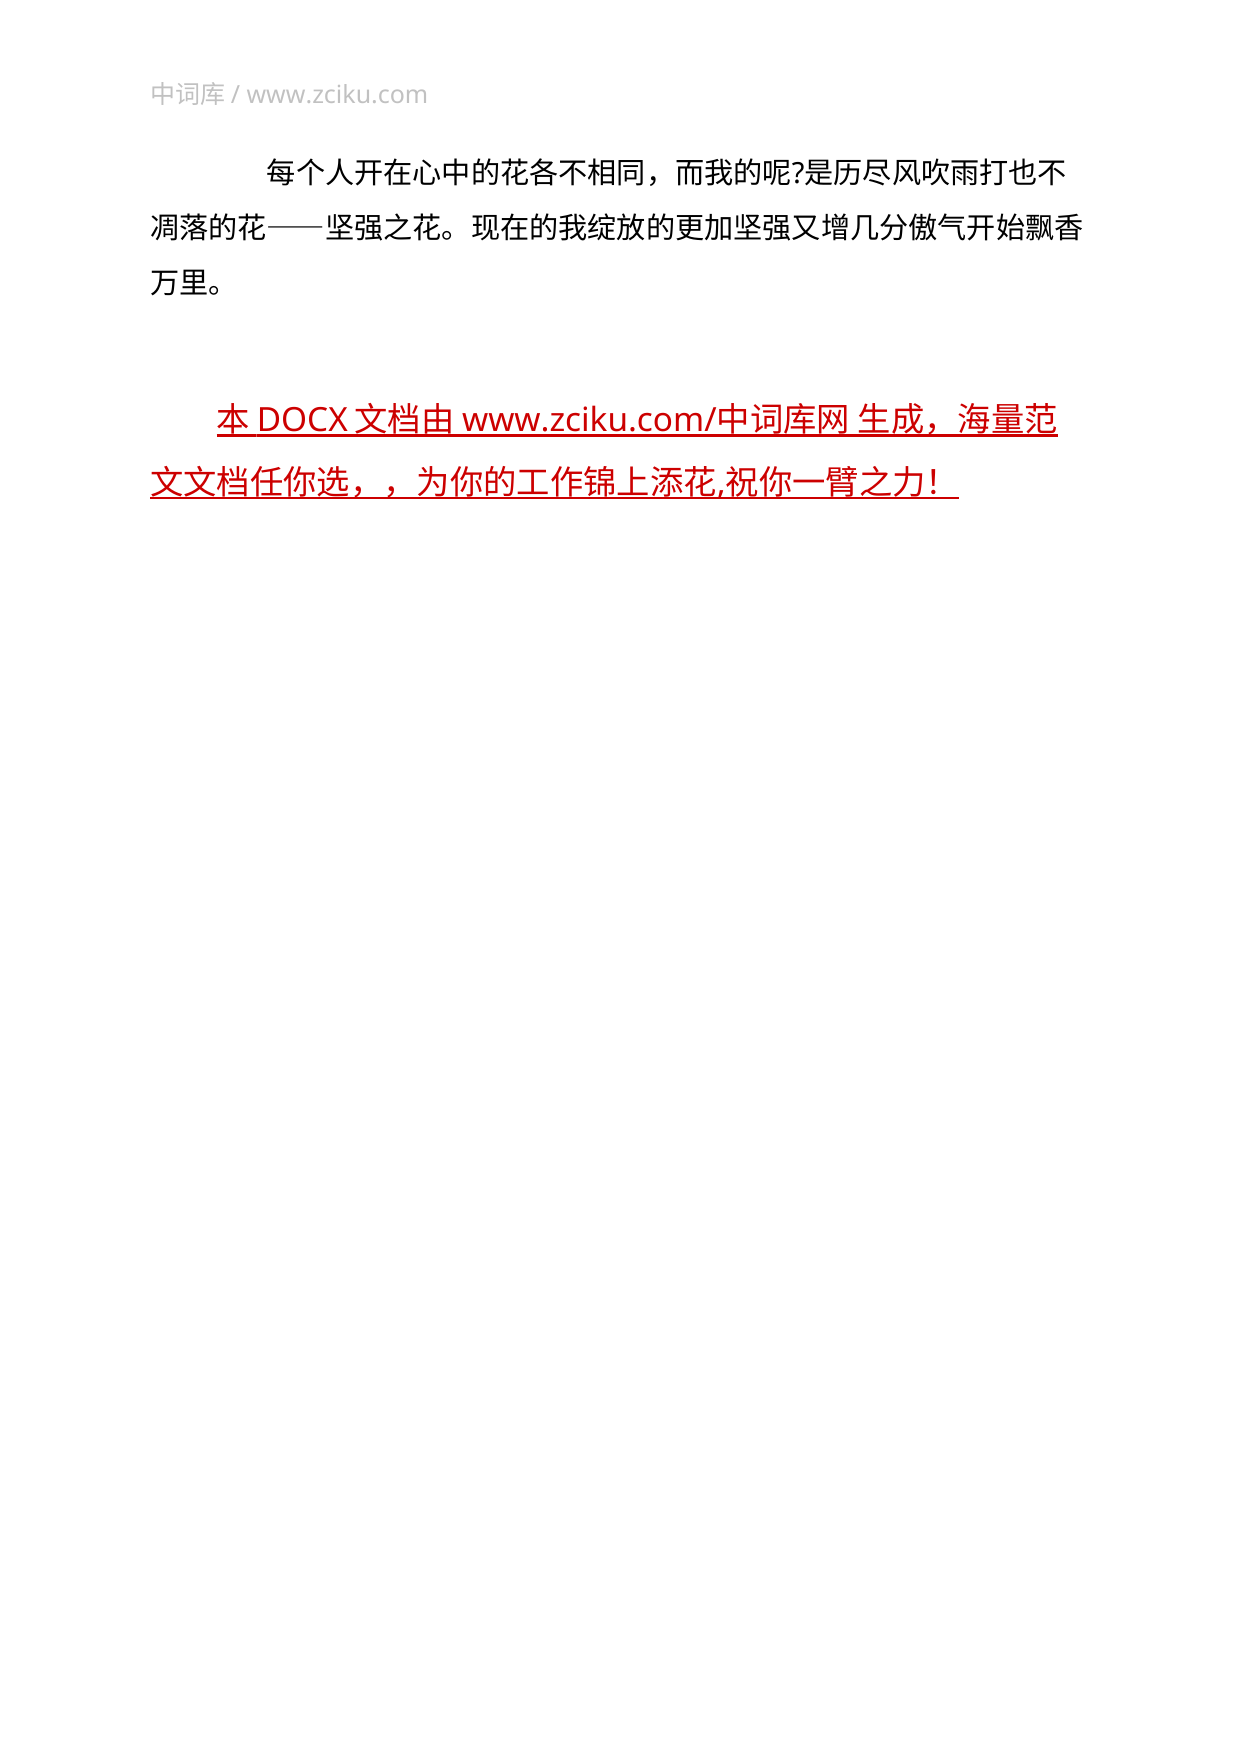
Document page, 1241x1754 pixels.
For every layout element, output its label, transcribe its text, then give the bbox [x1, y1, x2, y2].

text 每个人开在心中的花各不相同，而我的呢?是历尽风吹雨打也不凋落的花——坚强之花。现在的我绽放的更加坚强又增几分傲气开始飘香万里。 [150, 150, 1090, 302]
text 本DOCX文档由 www.zciku.com/中词库网 生成，海量范文文档任你选，，为你的工作锦上添花,祝你一臂之力！ [150, 393, 1090, 504]
